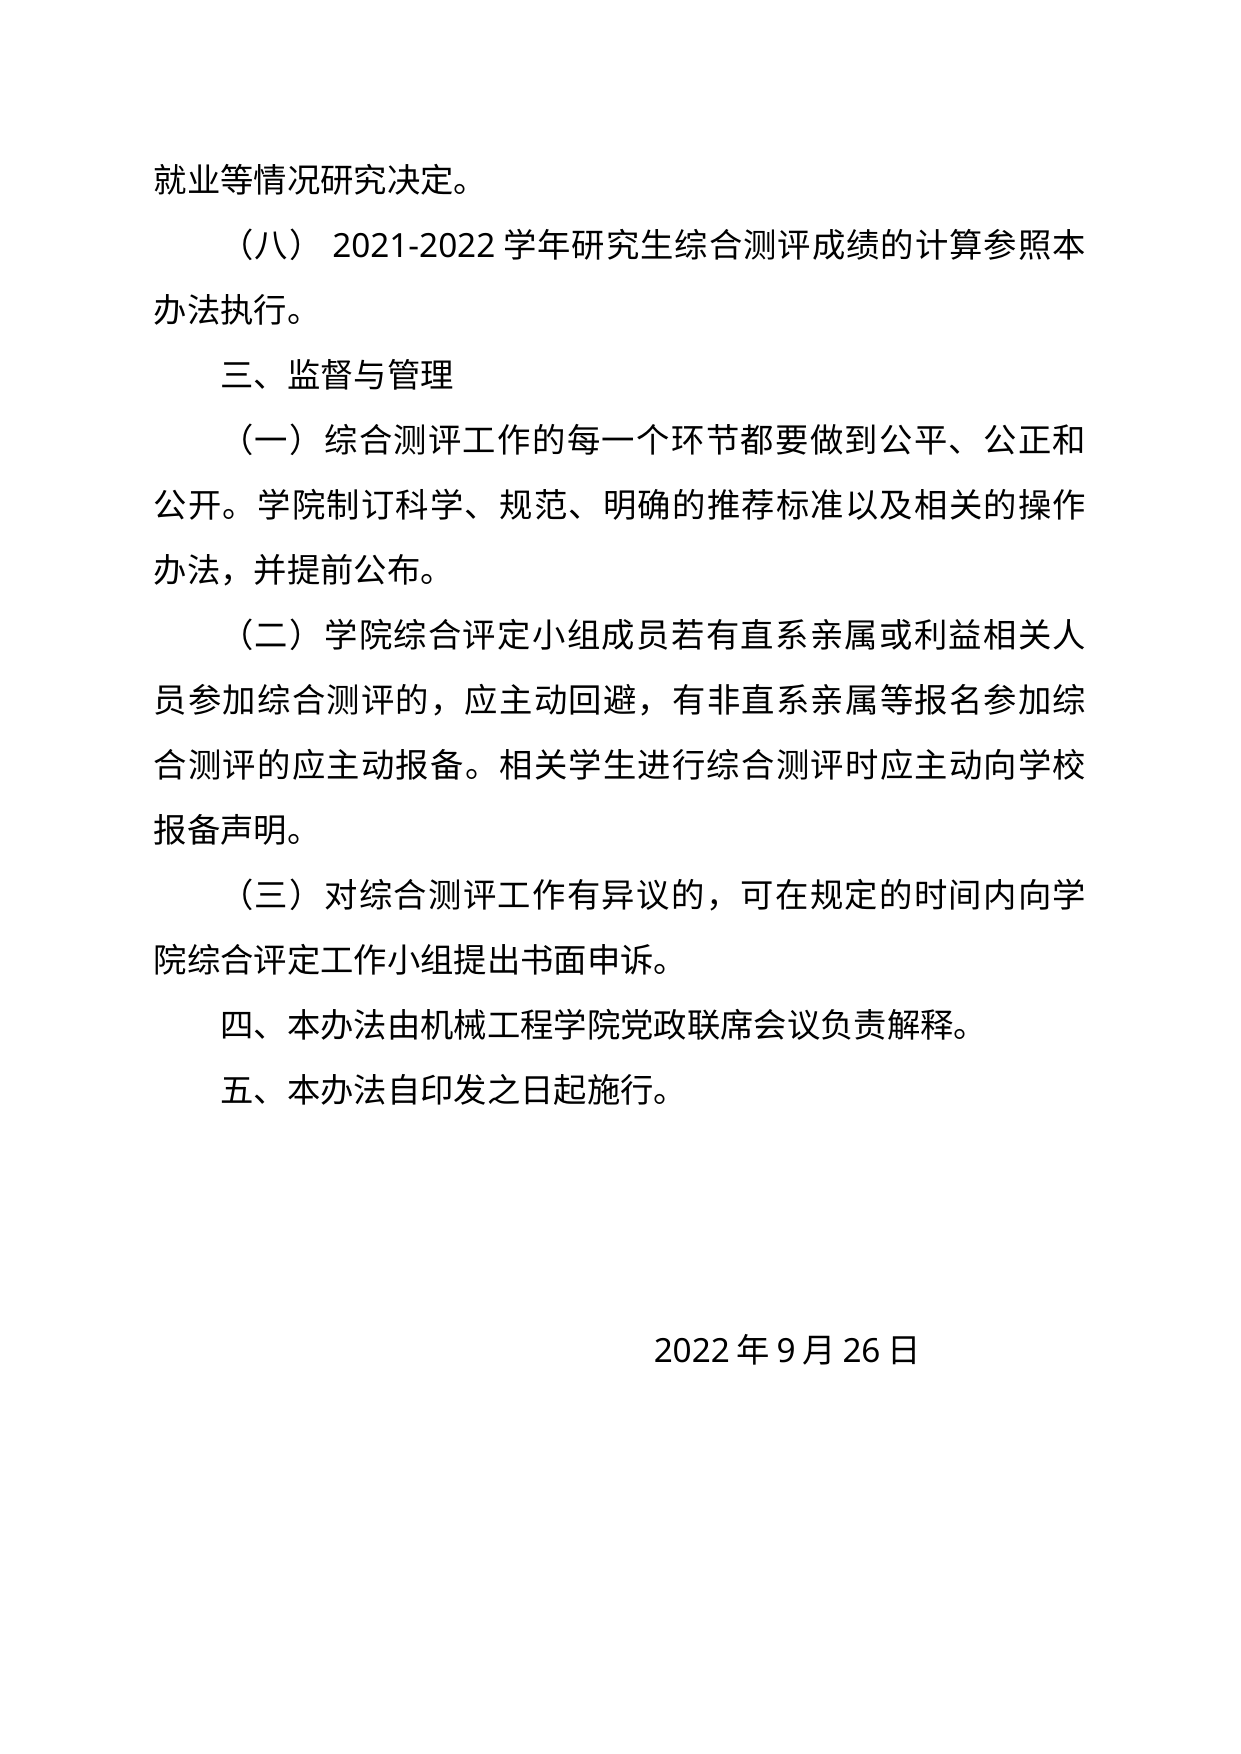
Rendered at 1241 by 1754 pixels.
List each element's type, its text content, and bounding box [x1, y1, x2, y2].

text 2022年9月26日 [153, 1316, 1087, 1381]
text （三）对综合测评工作有异议的，可在规定的时间内向学院综合评定工作小组提出书面申诉。 [153, 861, 1087, 991]
text （一）综合测评工作的每一个环节都要做到公平、公正和公开。学院制订科学、规范、明确的推荐标准以及相关的操作办法，并提前公布。 [153, 406, 1087, 601]
text 三、监督与管理 [153, 341, 1087, 406]
text 四、本办法由机械工程学院党政联席会议负责解释。 [153, 991, 1087, 1056]
text 五、本办法自印发之日起施行。 [153, 1056, 1087, 1121]
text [153, 146, 1087, 211]
text （二）学院综合评定小组成员若有直系亲属或利益相关人员参加综合测评的，应主动回避，有非直系亲属等报名参加综合测评的应主动报备。相关学生进行综合测评时应主动向学校报备声明。 [153, 601, 1087, 861]
text （八） 2021-2022学年研究生综合测评成绩的计算参照本办法执行。 [153, 211, 1087, 341]
